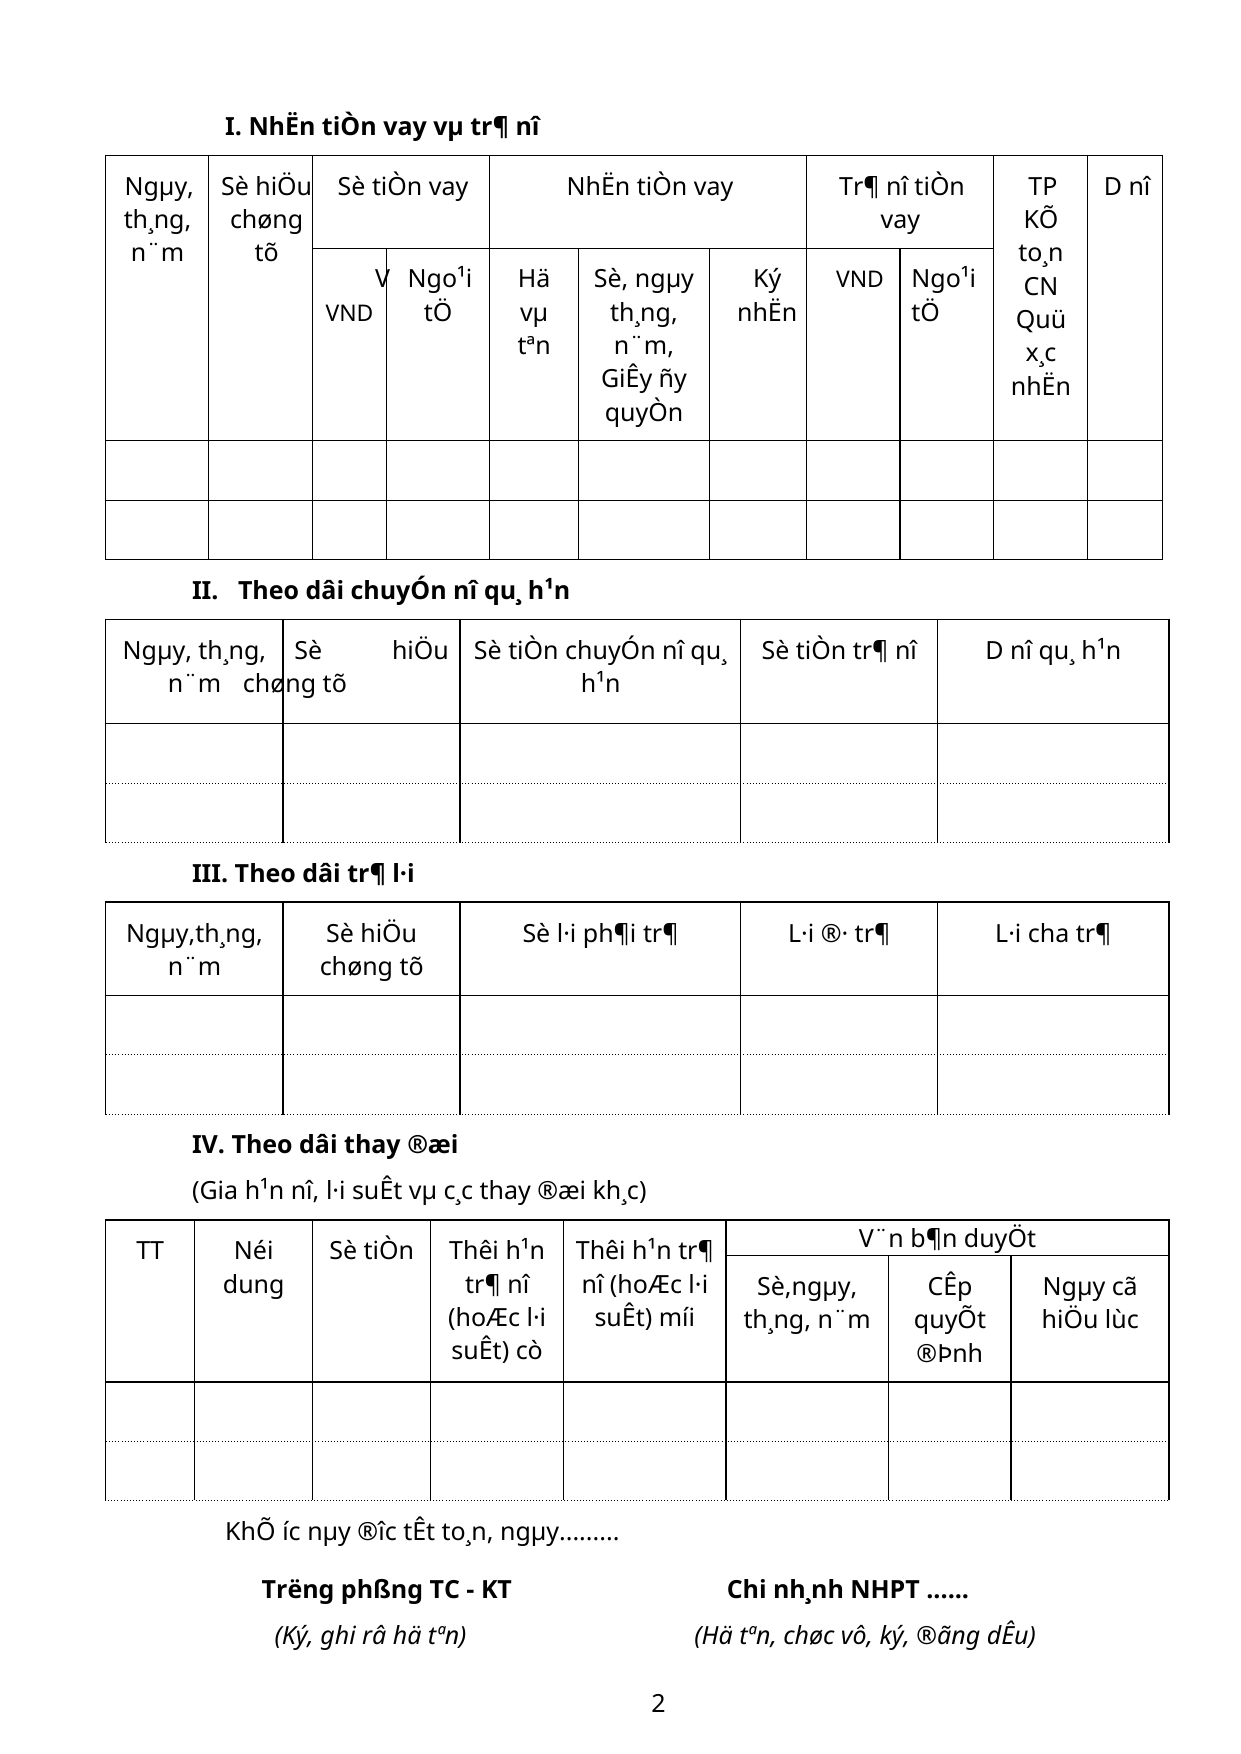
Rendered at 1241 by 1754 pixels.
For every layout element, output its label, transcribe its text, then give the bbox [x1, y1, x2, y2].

table_cell [209, 501, 312, 559]
table_cell [1012, 1441, 1168, 1500]
table_cell [938, 1054, 1168, 1114]
table_cell [106, 1441, 194, 1500]
table_cell Ngo¹i tÖ [901, 249, 993, 440]
table_cell VND [807, 249, 899, 440]
table_cell [106, 1054, 282, 1114]
table_cell CÊp quyÕt ®Þnh [889, 1256, 1010, 1381]
table_cell [1088, 441, 1162, 500]
table_cell [106, 996, 282, 1054]
table_cell [1088, 501, 1162, 559]
table_cell [106, 724, 282, 782]
table_cell [490, 441, 578, 500]
table_cell [938, 996, 1168, 1054]
table_cell III. Theo dâi tr¶ l·i [106, 842, 1169, 901]
table_cell [106, 783, 282, 842]
table_cell Hä vµ tªn [490, 249, 578, 440]
table_cell [209, 441, 312, 500]
table_cell TT [106, 1221, 194, 1381]
table_cell [313, 1383, 430, 1441]
table_cell [195, 1383, 312, 1441]
table_cell Néi dung [195, 1221, 312, 1381]
table_cell [564, 1383, 725, 1441]
table_cell [727, 1441, 888, 1500]
table_cell L·i ®· tr¶ [741, 903, 937, 994]
table_header Sè tiÒn vay [313, 156, 489, 248]
table_cell Sè l·i ph¶i tr¶ [461, 903, 740, 994]
table_cell [284, 996, 459, 1054]
table_cell [710, 441, 806, 500]
table_cell [106, 501, 208, 559]
table_cell [994, 441, 1087, 500]
table_cell Thêi h¹n tr¶ nî (hoÆc l·i suÊt) míi [564, 1221, 725, 1381]
table_cell [710, 501, 806, 559]
table_cell [807, 441, 899, 500]
table_cell [889, 1441, 1010, 1500]
table_cell [284, 1054, 459, 1114]
table_cell Ngo¹i tÖ [387, 249, 489, 440]
table_cell D­ nî qu¸ h¹n [938, 620, 1168, 723]
table_cell [741, 783, 937, 842]
table_header Chi nh¸nh NHPT ...... (Hä tªn, chøc vô, ký, ®ãng dÊu) [683, 1560, 1141, 1664]
table_cell Sè tiÒn tr¶ nî [741, 620, 937, 723]
table_cell [313, 501, 386, 559]
table_cell [579, 441, 709, 500]
table_header Tr¶ nî tiÒn vay [807, 156, 993, 248]
table_header Ngµy, th¸ng, n¨m [106, 156, 208, 440]
table_cell V¨n b¶n duyÖt [727, 1221, 1168, 1254]
table_cell Sè,ngµy, th¸ng, n¨m [727, 1256, 888, 1381]
table_header Sè hiÖu chøng tõ [209, 156, 312, 440]
table_cell [741, 724, 937, 782]
table_cell [461, 996, 740, 1054]
table_cell Sè hiÖu chøng tõ [284, 903, 459, 994]
table_header NhËn tiÒn vay [490, 156, 806, 248]
table_cell [284, 783, 459, 842]
text KhÕ ­íc nµy ®­îc tÊt to¸n, ngµy......... [150, 1514, 1166, 1547]
table_cell Sè hiÖu chøng tõ [284, 620, 459, 723]
table_cell [490, 501, 578, 559]
table_cell [741, 996, 937, 1054]
table_cell [195, 1441, 312, 1500]
text I. NhËn tiÒn vay vµ tr¶ nî [150, 109, 1166, 142]
table_cell [313, 441, 386, 500]
table_cell [431, 1441, 563, 1500]
table_cell [1012, 1383, 1168, 1441]
table_cell [461, 1054, 740, 1114]
table_cell [901, 501, 993, 559]
table_cell IV. Theo dâi thay ®æi (Gia h¹n nî, l·i suÊt vµ c¸c thay ®æi kh¸c) [106, 1114, 1169, 1219]
table_cell [284, 724, 459, 782]
table_header D­ nî [1088, 156, 1162, 440]
table_cell Ký nhËn [710, 249, 806, 440]
table_header TP KÕ to¸n CN Quü x¸c nhËn [994, 156, 1087, 440]
table_cell Sè, ngµy th¸ng, n¨m, GiÊy ñy quyÒn [579, 249, 709, 440]
table_cell [387, 501, 489, 559]
table_cell [938, 724, 1168, 782]
table_cell [1170, 995, 1177, 1054]
table_cell Sè tiÒn chuyÓn nî qu¸ h¹n [461, 620, 740, 723]
table_cell Sè tiÒn [313, 1221, 430, 1381]
table_cell [901, 441, 993, 500]
table_cell Ngµy,th¸ng, n¨m [106, 903, 282, 994]
table_cell [313, 1441, 430, 1500]
table_cell [807, 501, 899, 559]
table_cell [727, 1383, 888, 1441]
table_cell [579, 501, 709, 559]
table_header Tr­ëng phßng TC - KT (Ký, ghi râ hä tªn) [175, 1560, 683, 1664]
table_cell [387, 441, 489, 500]
table_cell [1170, 901, 1177, 994]
table_cell [1170, 1054, 1177, 1114]
table_cell [461, 783, 740, 842]
table_cell VVND [313, 249, 386, 440]
table_cell L·i ch­a tr¶ [938, 903, 1168, 994]
table_cell Thêi h¹n tr¶ nî (hoÆc l·i suÊt) cò [431, 1221, 563, 1381]
table_cell [106, 1383, 194, 1441]
table_cell Ngµy, th¸ng, n¨m [106, 620, 282, 723]
table_cell [938, 783, 1168, 842]
table_cell [431, 1383, 563, 1441]
table_cell II. Theo dâi chuyÓn nî qu¸ h¹n [106, 559, 1169, 618]
table_cell Ngµy cã hiÖu lùc [1012, 1256, 1168, 1381]
table_cell [889, 1383, 1010, 1441]
table_cell [741, 1054, 937, 1114]
table_cell [461, 724, 740, 782]
table_cell [564, 1441, 725, 1500]
table_cell [994, 501, 1087, 559]
table_cell [106, 441, 208, 500]
